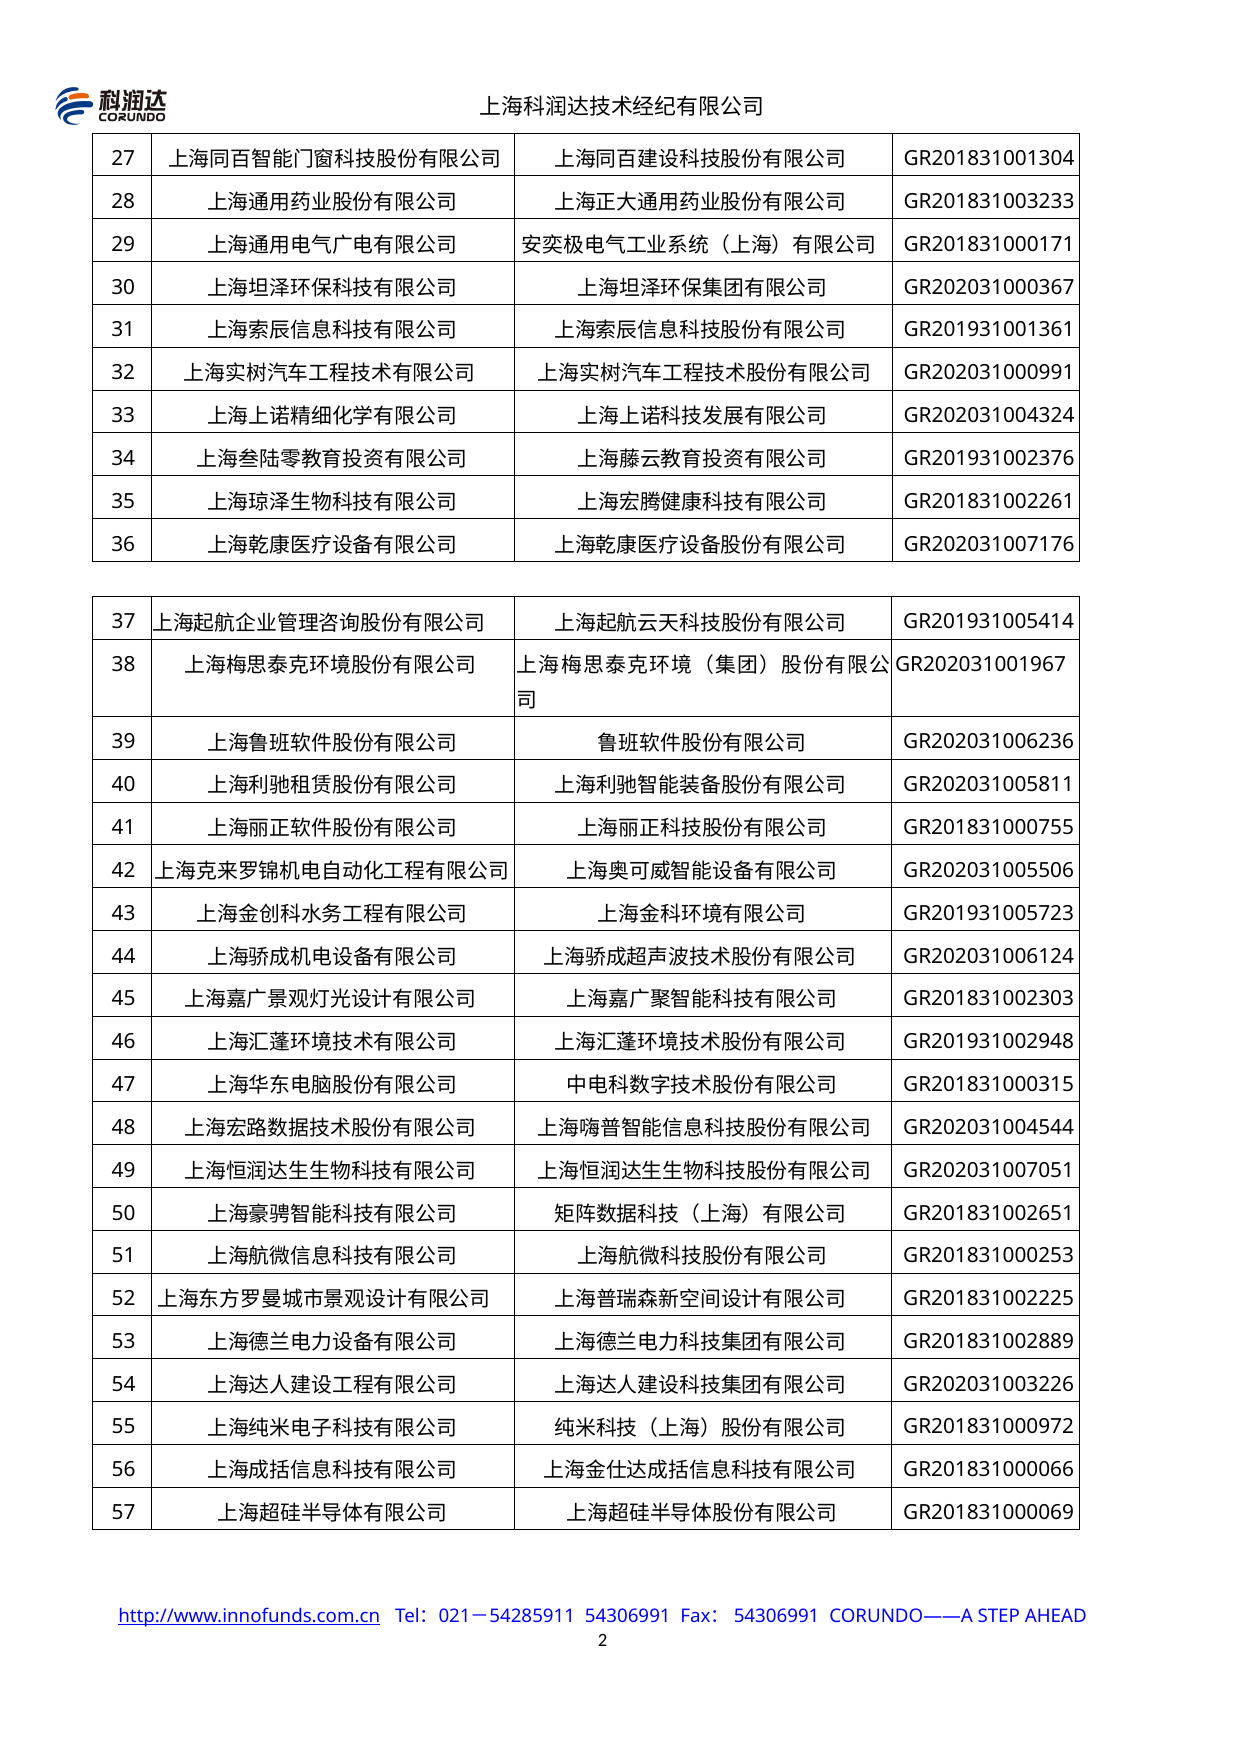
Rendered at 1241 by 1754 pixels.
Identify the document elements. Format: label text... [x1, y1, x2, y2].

table_cell 30 [93, 262, 151, 304]
table_cell 52 [93, 1274, 151, 1315]
table_cell 51 [93, 1231, 151, 1272]
table_cell 上海恒润达生生物科技有限公司 [152, 1145, 514, 1187]
table_cell 上海金仕达成括信息科技有限公司 [515, 1445, 891, 1487]
table_cell 上海达人建设科技集团有限公司 [515, 1359, 891, 1401]
table_cell 上海坦泽环保集团有限公司 [515, 262, 892, 304]
table_cell 上海普瑞森新空间设计有限公司 [515, 1274, 891, 1315]
table_cell 上海实树汽车工程技术股份有限公司 [515, 348, 892, 389]
table_cell 上海利驰租赁股份有限公司 [152, 760, 514, 802]
table_cell GR201931005723 [892, 888, 1079, 930]
table_cell 36 [93, 519, 151, 561]
table_cell GR201831002889 [892, 1316, 1079, 1358]
table_cell GR201831003233 [893, 176, 1079, 218]
table_cell 上海达人建设工程有限公司 [152, 1359, 514, 1401]
table_cell 上海索辰信息科技股份有限公司 [515, 305, 892, 347]
table_cell 上海丽正软件股份有限公司 [152, 803, 514, 844]
table_cell GR202031000367 [893, 262, 1079, 304]
table_cell 上海宏腾健康科技有限公司 [515, 476, 892, 518]
table_cell 45 [93, 974, 151, 1016]
table_cell GR201931002376 [893, 433, 1079, 475]
table_cell 上海德兰电力科技集团有限公司 [515, 1316, 891, 1358]
table_cell 42 [93, 845, 151, 887]
table_cell GR201831001304 [893, 134, 1079, 175]
table_cell 47 [93, 1060, 151, 1101]
table_cell 上海通用药业股份有限公司 [152, 176, 514, 218]
table_cell 上海嘉广聚智能科技有限公司 [515, 974, 891, 1016]
table_cell 上海藤云教育投资有限公司 [515, 433, 892, 475]
table_cell GR202031007051 [892, 1145, 1079, 1187]
table_cell 纯米科技（上海）股份有限公司 [515, 1402, 891, 1444]
table_cell 54 [93, 1359, 151, 1401]
table_cell 上海实树汽车工程技术有限公司 [152, 348, 514, 389]
table_cell 上海纯米电子科技有限公司 [152, 1402, 514, 1444]
table_cell 鲁班软件股份有限公司 [515, 717, 891, 759]
table_cell 上海超硅半导体股份有限公司 [515, 1488, 891, 1529]
table_cell GR201931001361 [893, 305, 1079, 347]
table_cell 上海嘉广景观灯光设计有限公司 [152, 974, 514, 1016]
table_cell 上海豪骋智能科技有限公司 [152, 1188, 514, 1230]
table_cell GR202031007176 [893, 519, 1079, 561]
table_cell 上海嗨普智能信息科技股份有限公司 [515, 1102, 891, 1144]
table_cell 29 [93, 219, 151, 261]
table_cell 40 [93, 760, 151, 802]
table_cell 上海航微信息科技有限公司 [152, 1231, 514, 1272]
table_cell 上海梅思泰克环境股份有限公司 [152, 640, 514, 716]
table_cell 上海骄成机电设备有限公司 [152, 931, 514, 973]
table_cell GR201831000069 [892, 1488, 1079, 1529]
table_cell 上海上诺精细化学有限公司 [152, 391, 514, 432]
table_cell 57 [93, 1488, 151, 1529]
table_cell 43 [93, 888, 151, 930]
table_header 37 [93, 597, 151, 639]
table_cell 32 [93, 348, 151, 389]
table_cell 50 [93, 1188, 151, 1230]
table_cell GR202031004544 [892, 1102, 1079, 1144]
table_cell 上海东方罗曼城市景观设计有限公司 [152, 1274, 514, 1315]
table_cell 上海乾康医疗设备有限公司 [152, 519, 514, 561]
table_cell GR202031005506 [892, 845, 1079, 887]
table_cell 上海德兰电力设备有限公司 [152, 1316, 514, 1358]
table_cell 33 [93, 391, 151, 432]
table_cell 上海金科环境有限公司 [515, 888, 891, 930]
table_cell 上海华东电脑股份有限公司 [152, 1060, 514, 1101]
table_cell 35 [93, 476, 151, 518]
table_cell 56 [93, 1445, 151, 1487]
table_cell 上海同百建设科技股份有限公司 [515, 134, 892, 175]
table_cell 48 [93, 1102, 151, 1144]
table_cell GR202031004324 [893, 391, 1079, 432]
table_cell 上海成括信息科技有限公司 [152, 1445, 514, 1487]
table_cell 上海奥可威智能设备有限公司 [515, 845, 891, 887]
table_cell 46 [93, 1017, 151, 1058]
table_cell 41 [93, 803, 151, 844]
table_cell GR202031001967 [892, 640, 1079, 716]
table_cell 49 [93, 1145, 151, 1187]
table_cell 27 [93, 134, 151, 175]
table_cell 上海梅思泰克环境（集团）股份有限公司 [515, 640, 891, 716]
table_cell GR201931002948 [892, 1017, 1079, 1058]
table_cell 上海航微科技股份有限公司 [515, 1231, 891, 1272]
table_cell 上海克来罗锦机电自动化工程有限公司 [152, 845, 514, 887]
table_cell 上海汇蓬环境技术有限公司 [152, 1017, 514, 1058]
table_cell GR201831002303 [892, 974, 1079, 1016]
table_cell 上海琼泽生物科技有限公司 [152, 476, 514, 518]
table_cell GR201831002225 [892, 1274, 1079, 1315]
table_cell 上海叁陆零教育投资有限公司 [152, 433, 514, 475]
table_cell 31 [93, 305, 151, 347]
table_cell 53 [93, 1316, 151, 1358]
table_cell GR202031006236 [892, 717, 1079, 759]
table_cell 34 [93, 433, 151, 475]
table_cell 55 [93, 1402, 151, 1444]
table_cell 上海正大通用药业股份有限公司 [515, 176, 892, 218]
table_header 上海起航企业管理咨询股份有限公司 [152, 597, 514, 639]
table_cell 上海上诺科技发展有限公司 [515, 391, 892, 432]
table_cell GR202031005811 [892, 760, 1079, 802]
table_cell 上海索辰信息科技有限公司 [152, 305, 514, 347]
table_cell GR201831000972 [892, 1402, 1079, 1444]
table_cell 上海利驰智能装备股份有限公司 [515, 760, 891, 802]
picture [51, 78, 170, 132]
table_cell 上海同百智能门窗科技股份有限公司 [152, 134, 514, 175]
table_cell GR202031003226 [892, 1359, 1079, 1401]
table_cell 上海乾康医疗设备股份有限公司 [515, 519, 892, 561]
table_cell GR201831000253 [892, 1231, 1079, 1272]
table_cell GR201831002261 [893, 476, 1079, 518]
table_cell GR201831000755 [892, 803, 1079, 844]
table_cell 上海丽正科技股份有限公司 [515, 803, 891, 844]
table_cell GR201831000066 [892, 1445, 1079, 1487]
table_cell 39 [93, 717, 151, 759]
table_cell GR202031000991 [893, 348, 1079, 389]
table_cell 上海宏路数据技术股份有限公司 [152, 1102, 514, 1144]
table_cell GR201831000315 [892, 1060, 1079, 1101]
table_cell 矩阵数据科技（上海）有限公司 [515, 1188, 891, 1230]
table_cell GR202031006124 [892, 931, 1079, 973]
table_cell 38 [93, 640, 151, 716]
table_cell 上海坦泽环保科技有限公司 [152, 262, 514, 304]
table_cell 上海汇蓬环境技术股份有限公司 [515, 1017, 891, 1058]
table_cell 44 [93, 931, 151, 973]
table_cell GR201831000171 [893, 219, 1079, 261]
table_cell GR201831002651 [892, 1188, 1079, 1230]
table_cell 中电科数字技术股份有限公司 [515, 1060, 891, 1101]
table_cell 上海超硅半导体有限公司 [152, 1488, 514, 1529]
table_cell 上海通用电气广电有限公司 [152, 219, 514, 261]
table_cell 上海金创科水务工程有限公司 [152, 888, 514, 930]
table_header GR201931005414 [892, 597, 1079, 639]
table_cell 上海骄成超声波技术股份有限公司 [515, 931, 891, 973]
table_cell 安奕极电气工业系统（上海）有限公司 [515, 219, 892, 261]
table_cell 上海鲁班软件股份有限公司 [152, 717, 514, 759]
table_cell 28 [93, 176, 151, 218]
table_cell 上海恒润达生生物科技股份有限公司 [515, 1145, 891, 1187]
table_header 上海起航云天科技股份有限公司 [515, 597, 891, 639]
